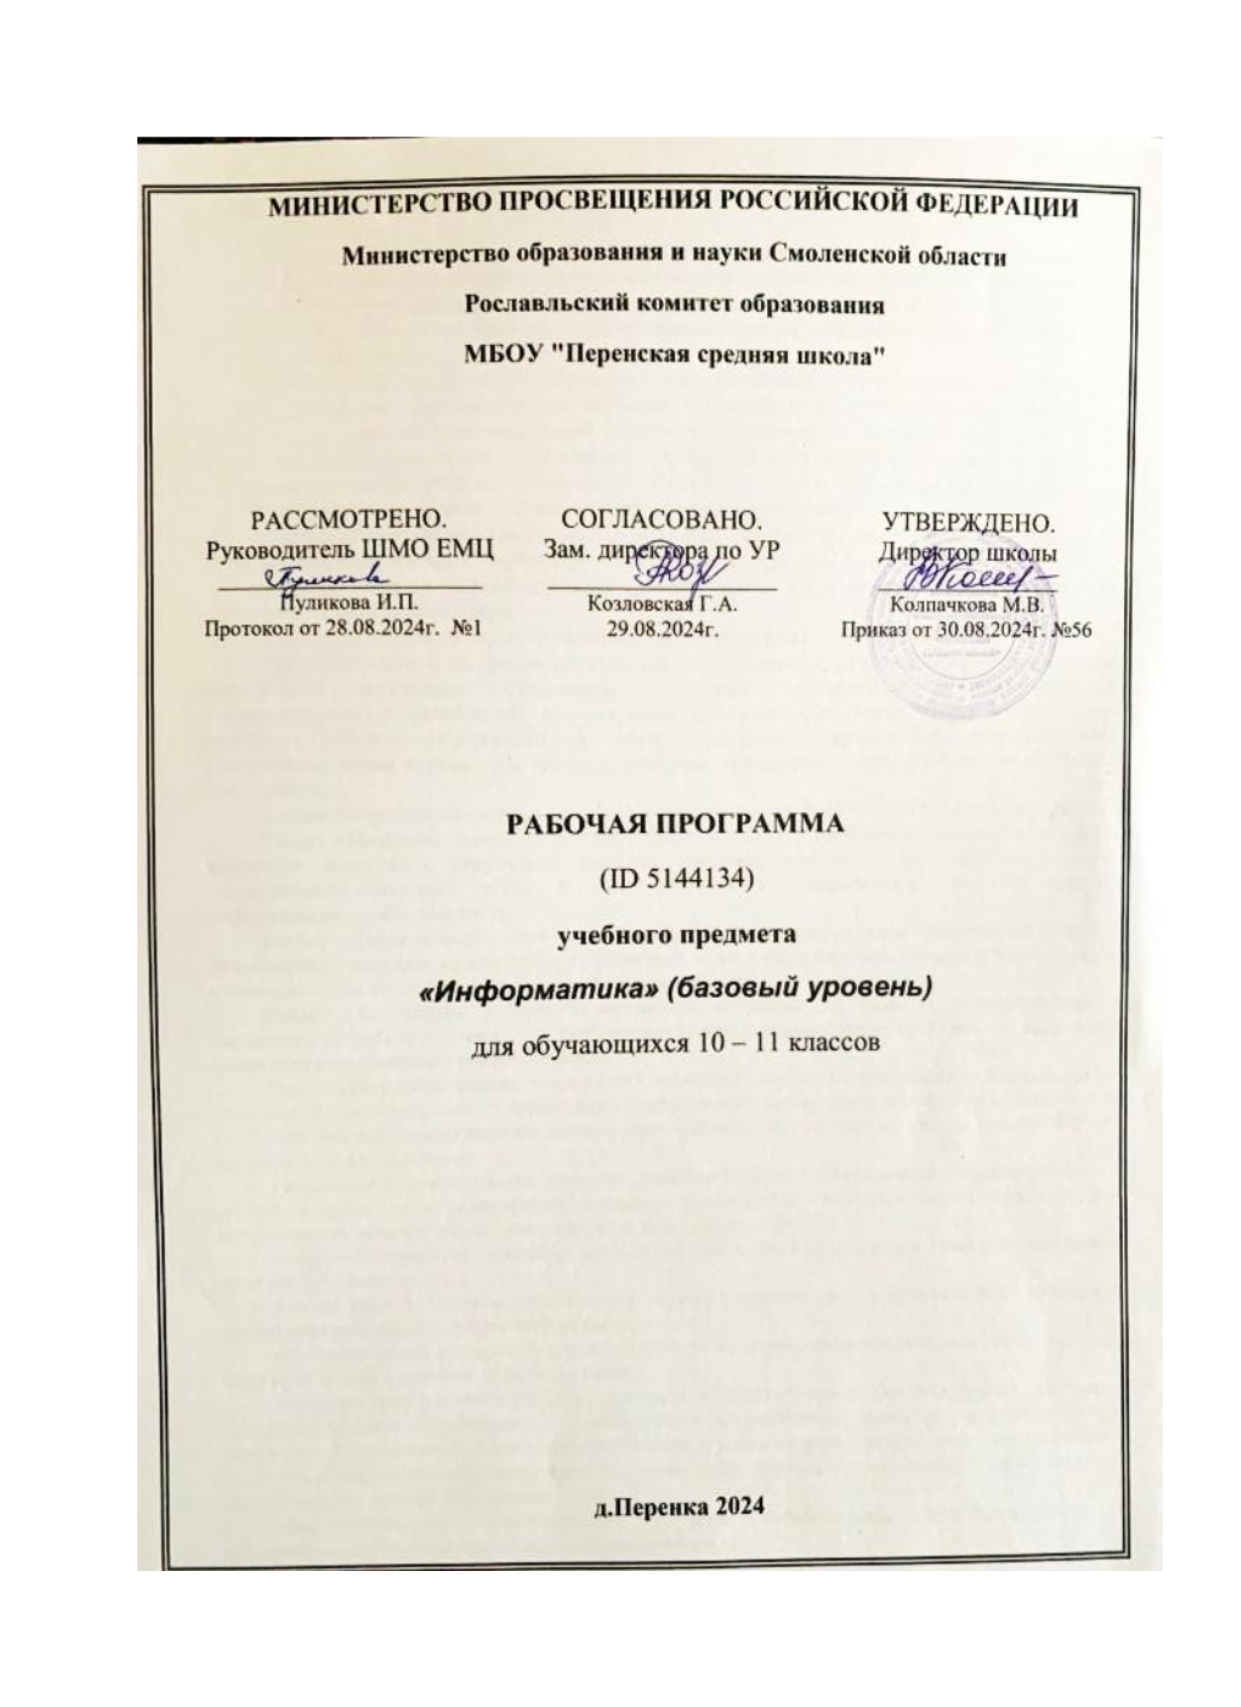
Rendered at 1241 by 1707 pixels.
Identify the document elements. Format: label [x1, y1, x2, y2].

picture [138, 138, 1163, 1571]
